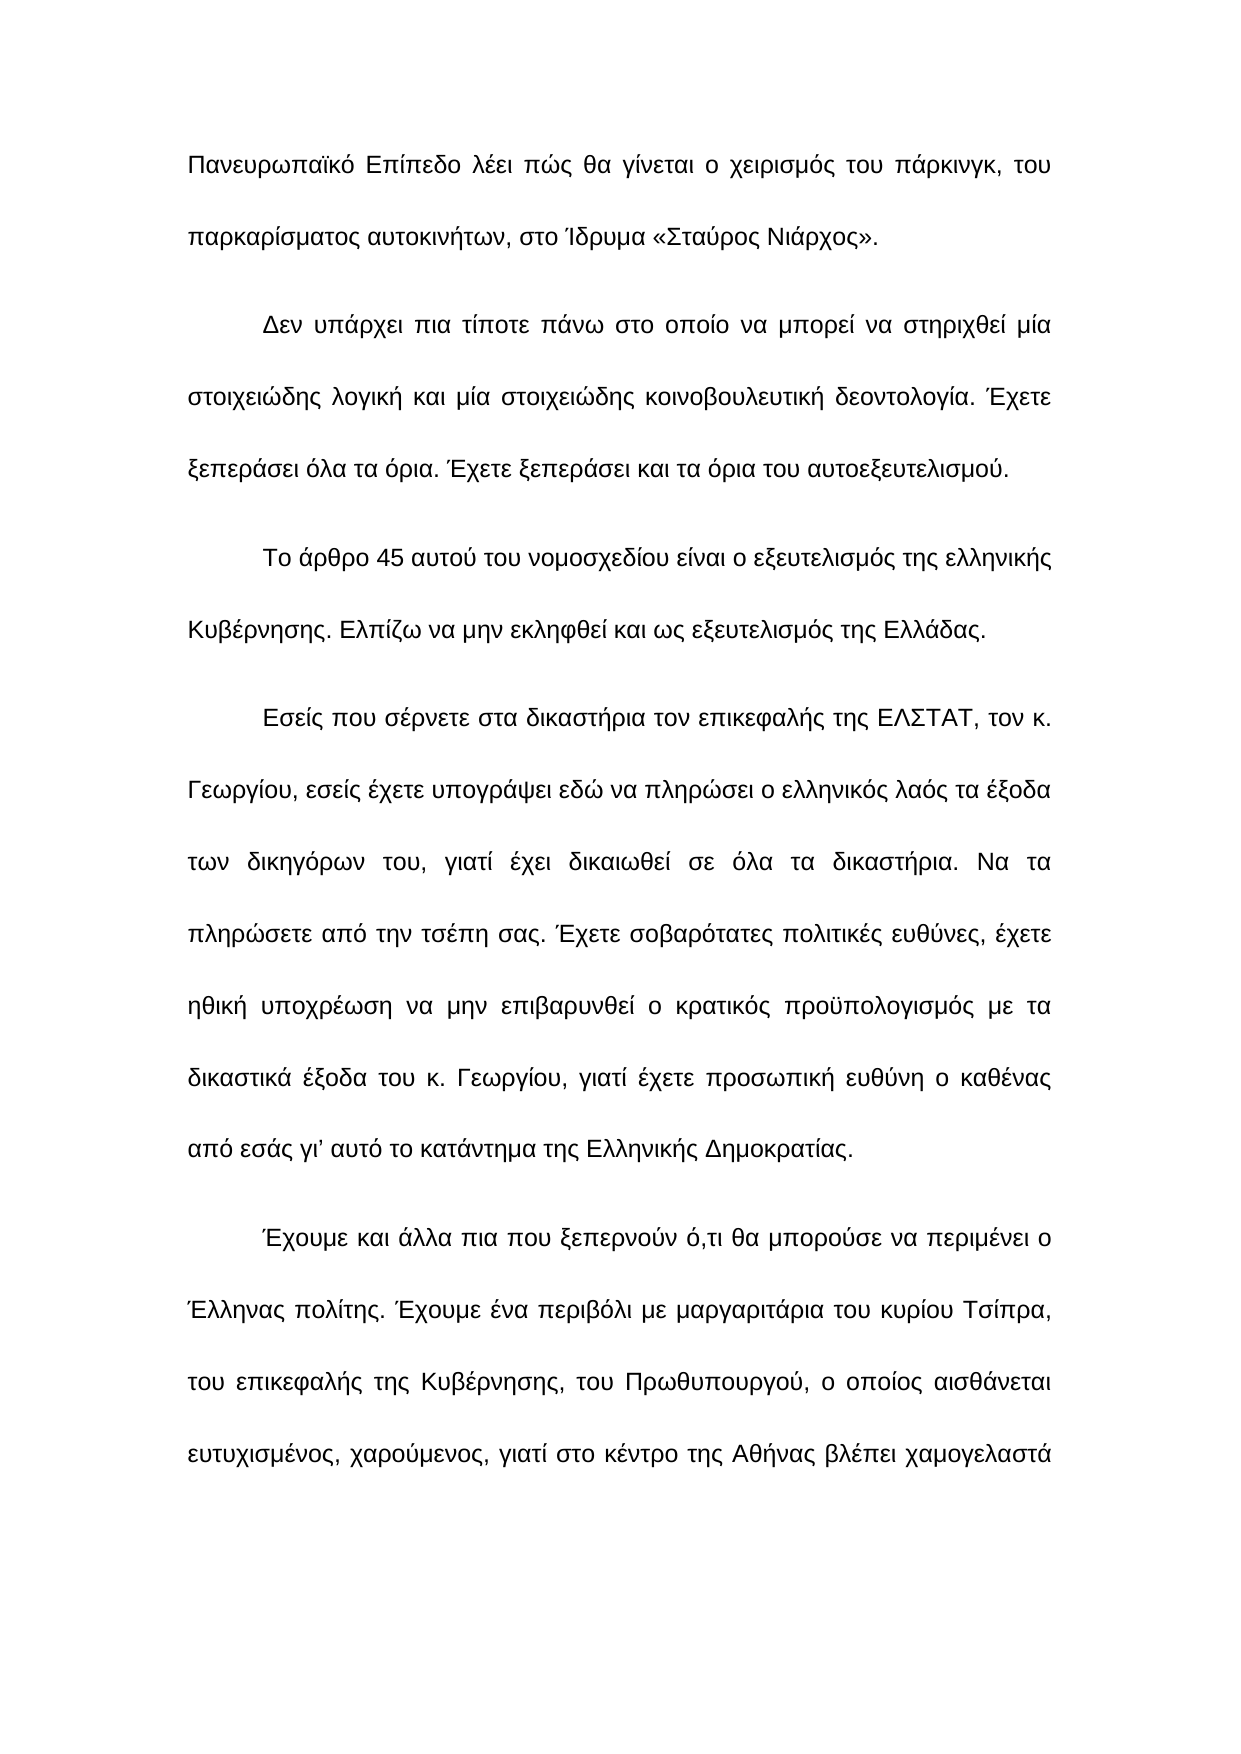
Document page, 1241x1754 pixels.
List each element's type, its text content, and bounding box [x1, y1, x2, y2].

text Το άρθρο 45 αυτού του νομοσχεδίου είναι ο εξευτελισμός της ελληνικής Κυβέρνησης. Ελπίζω να μην εκληφθεί και ως εξευτελισμός της Ελλάδας. [187, 543, 1053, 643]
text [187, 1223, 1053, 1467]
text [187, 150, 1053, 251]
text Δεν υπάρχει πια τίποτε πάνω στο οποίο να μπορεί να στηριχθεί μία στοιχειώδης λογική και μία στοιχειώδης κοινοβουλευτική δεοντολογία. Έχετε ξεπεράσει όλα τα όρια. Έχετε ξεπεράσει και τα όρια του αυτοεξευτελισμού. [187, 310, 1053, 483]
text Εσείς που σέρνετε στα δικαστήρια τον επικεφαλής της ΕΛΣΤΑΤ, τον κ. Γεωργίου, εσείς έχετε υπογράψει εδώ να πληρώσει ο ελληνικός λαός τα έξοδα των δικηγόρων του, γιατί έχει δικαιωθεί σε όλα τα δικαστήρια. Να τα πληρώσετε από την τσέπη σας. Έχετε σοβαρότατες πολιτικές ευθύνες, έχετε ηθική υποχρέωση να μην επιβαρυνθεί ο κρατικός προϋπολογισμός με τα δικαστικά έξοδα του κ. Γεωργίου, γιατί έχετε προσωπική ευθύνη ο καθένας από εσάς γι’ αυτό το κατάντημα της Ελληνικής Δημοκρατίας. [187, 703, 1053, 1163]
